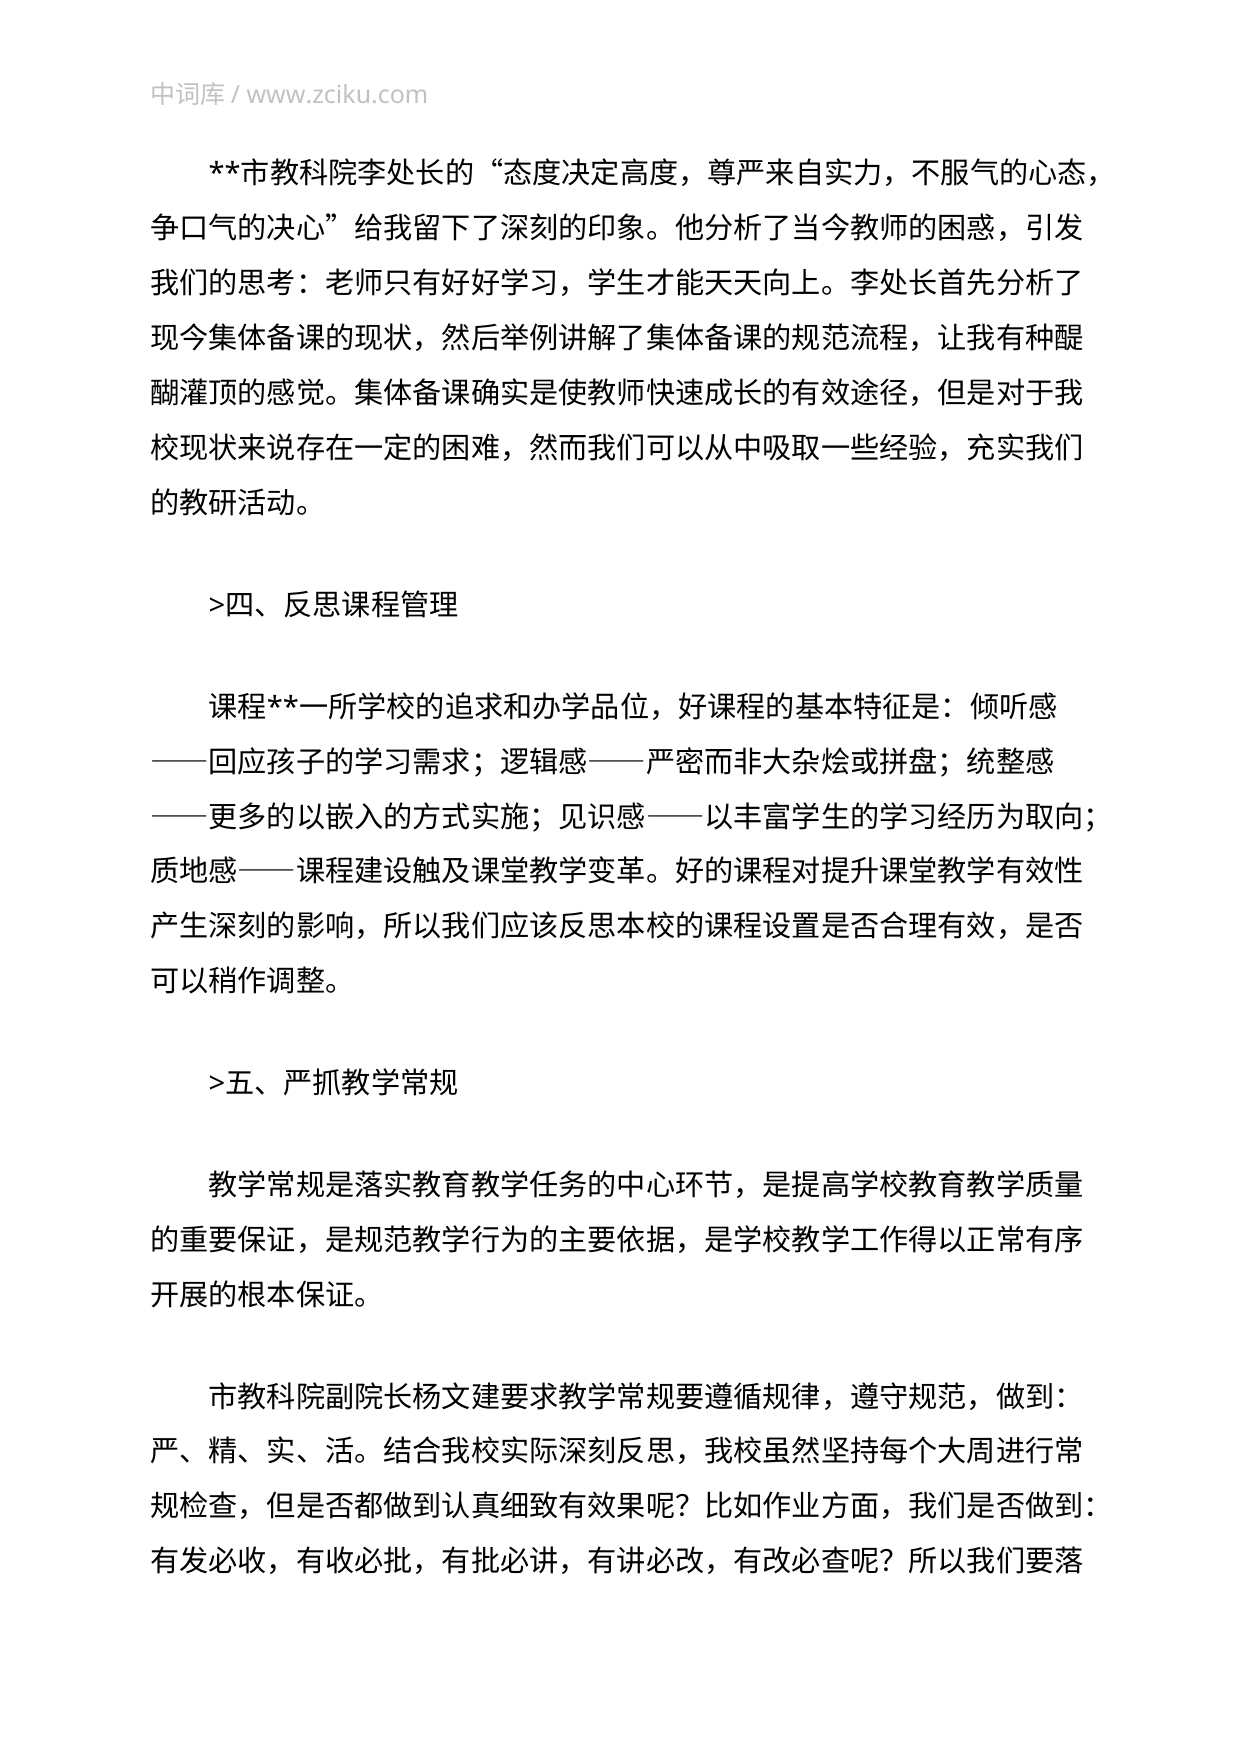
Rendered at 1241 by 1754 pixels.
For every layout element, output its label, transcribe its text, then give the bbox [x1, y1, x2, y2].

text >五、严抓教学常规 [150, 1059, 1090, 1102]
text 教学常规是落实教育教学任务的中心环节，是提高学校教育教学质量的重要保证，是规范教学行为的主要依据，是学校教学工作得以正常有序开展的根本保证。 [150, 1162, 1090, 1314]
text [150, 1373, 1090, 1580]
text **市教科院李处长的“态度决定高度，尊严来自实力，不服气的心态，争口气的决心”给我留下了深刻的印象。他分析了当今教师的困惑，引发我们的思考：老师只有好好学习，学生才能天天向上。李处长首先分析了现今集体备课的现状，然后举例讲解了集体备课的规范流程，让我有种醍醐灌顶的感觉。集体备课确实是使教师快速成长的有效途径，但是对于我校现状来说存在一定的困难，然而我们可以从中吸取一些经验，充实我们的教研活动。 [150, 150, 1090, 522]
text >四、反思课程管理 [150, 581, 1090, 624]
text 课程**一所学校的追求和办学品位，好课程的基本特征是：倾听感——回应孩子的学习需求；逻辑感——严密而非大杂烩或拼盘；统整感——更多的以嵌入的方式实施；见识感——以丰富学生的学习经历为取向；质地感——课程建设触及课堂教学变革。好的课程对提升课堂教学有效性产生深刻的影响，所以我们应该反思本校的课程设置是否合理有效，是否可以稍作调整。 [150, 683, 1090, 1000]
